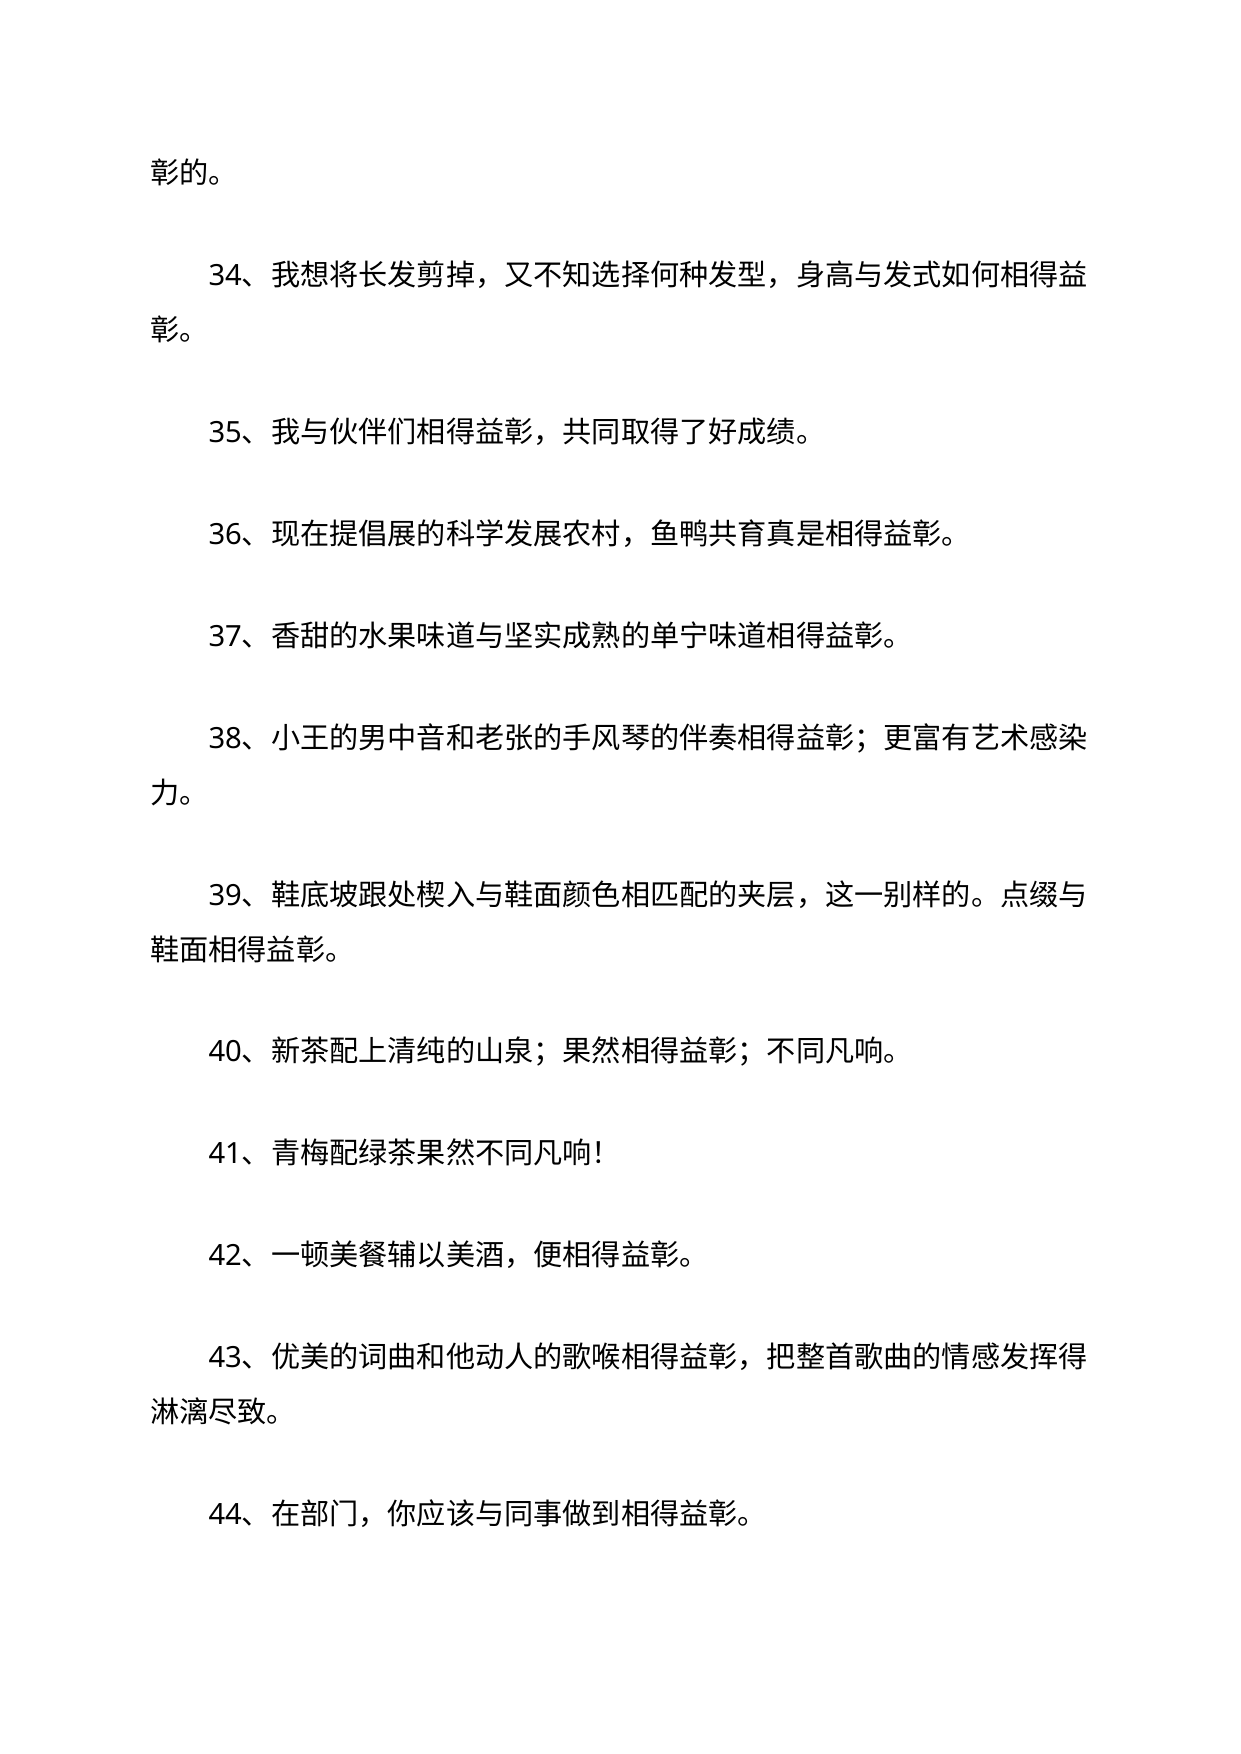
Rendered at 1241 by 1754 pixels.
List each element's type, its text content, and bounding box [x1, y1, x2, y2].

text 43、优美的词曲和他动人的歌喉相得益彰，把整首歌曲的情感发挥得淋漓尽致。 [150, 1334, 1090, 1431]
text 39、鞋底坡跟处楔入与鞋面颜色相匹配的夹层，这一别样的。点缀与鞋面相得益彰。 [150, 871, 1090, 968]
text 42、一顿美餐辅以美酒，便相得益彰。 [150, 1232, 1090, 1274]
text 38、小王的男中音和老张的手风琴的伴奏相得益彰；更富有艺术感染力。 [150, 714, 1090, 812]
text 35、我与伙伴们相得益彰，共同取得了好成绩。 [150, 408, 1090, 451]
text 41、青梅配绿茶果然不同凡响！ [150, 1130, 1090, 1172]
text 44、在部门，你应该与同事做到相得益彰。 [150, 1491, 1090, 1533]
text 36、现在提倡展的科学发展农村，鱼鸭共育真是相得益彰。 [150, 511, 1090, 553]
text 34、我想将长发剪掉，又不知选择何种发型，身高与发式如何相得益彰。 [150, 252, 1090, 349]
text 37、香甜的水果味道与坚实成熟的单宁味道相得益彰。 [150, 612, 1090, 655]
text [150, 150, 1090, 192]
text 40、新茶配上清纯的山泉；果然相得益彰；不同凡响。 [150, 1028, 1090, 1070]
